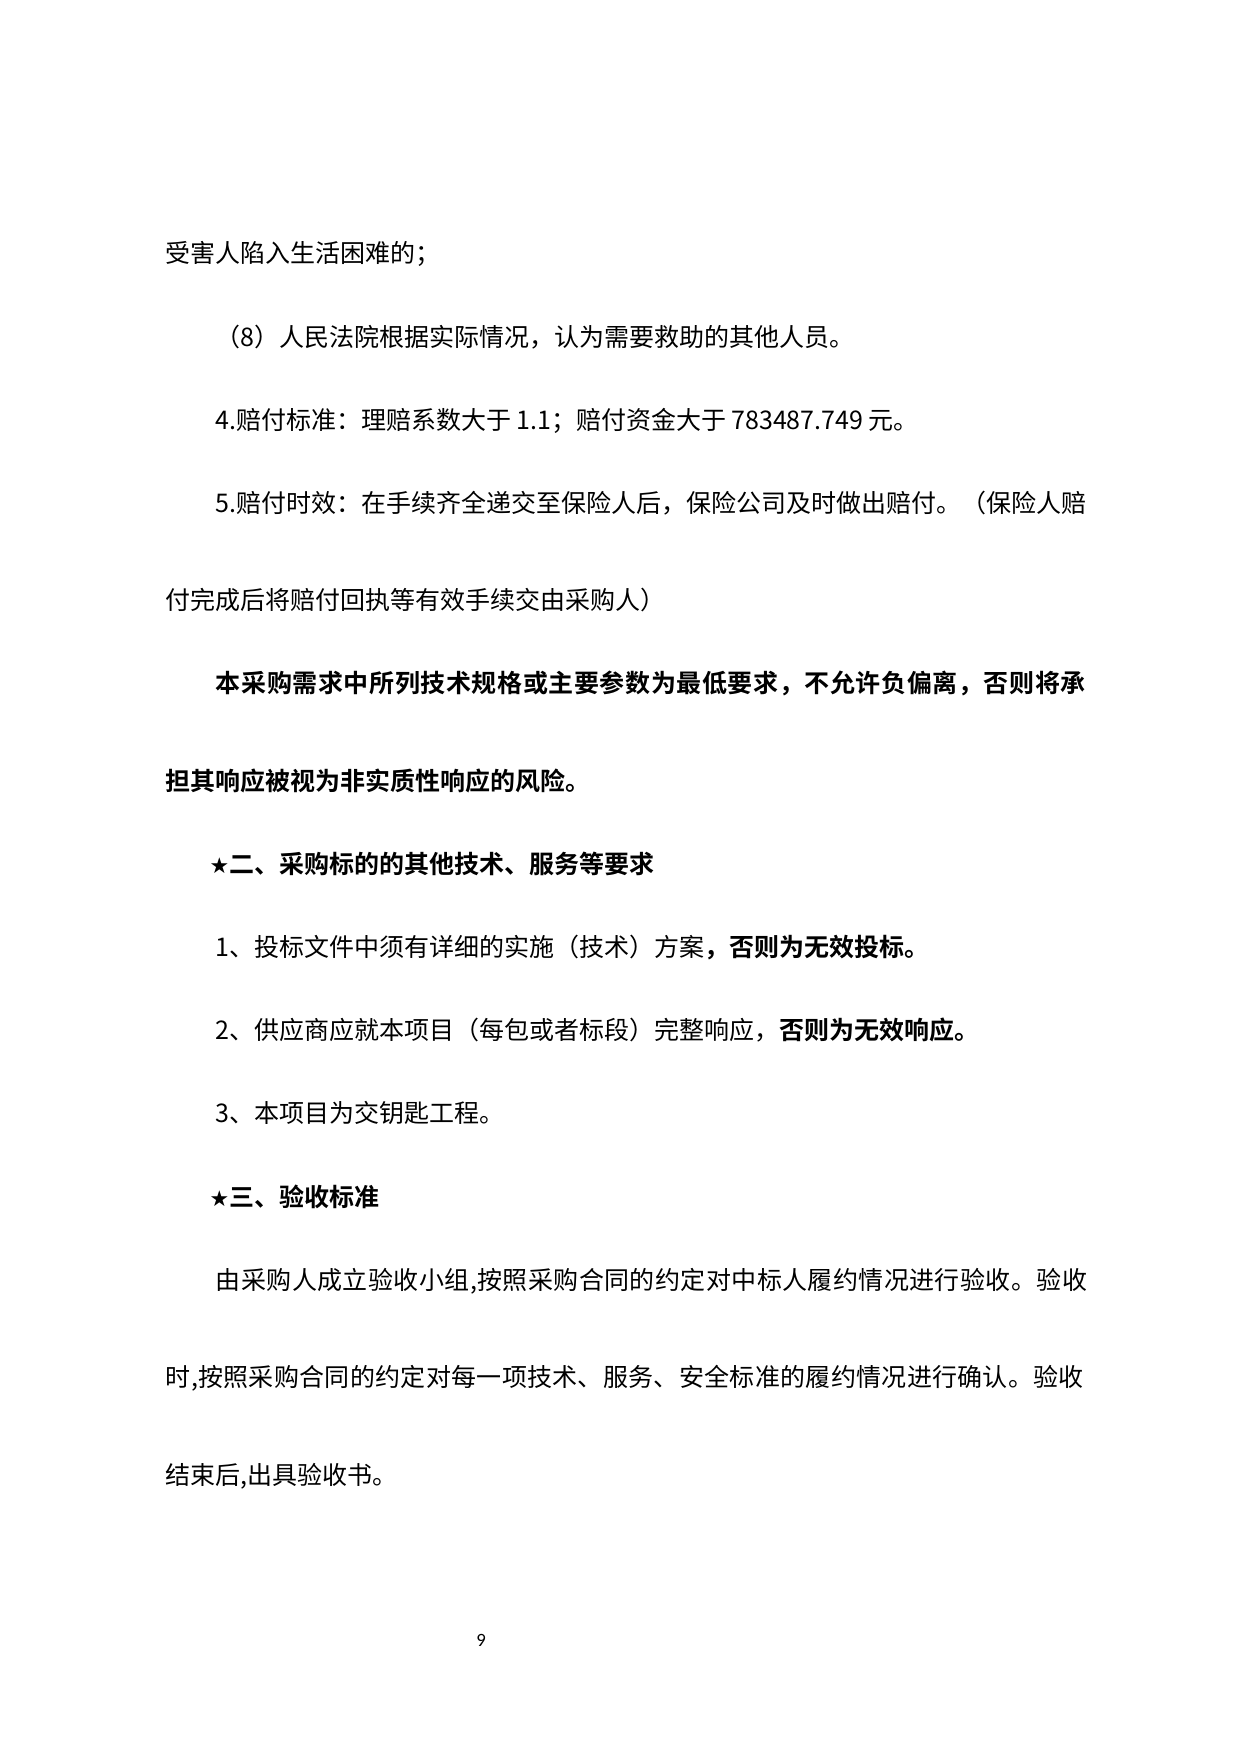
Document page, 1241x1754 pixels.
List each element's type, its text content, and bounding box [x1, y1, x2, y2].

text 由采购人成立验收小组,按照采购合同的约定对中标人履约情况进行验收。验收时,按照采购合同的约定对每一项技术、服务、安全标准的履约情况进行确认。验收结束后,出具验收书。 [165, 1246, 1087, 1506]
text ★二、采购标的的其他技术、服务等要求 [165, 830, 1087, 895]
text （8）人民法院根据实际情况，认为需要救助的其他人员。 [165, 303, 1087, 368]
text 4.赔付标准：理赔系数大于1.1；赔付资金大于783487.749元。 [165, 386, 1087, 451]
text ★三、验收标准 [165, 1163, 1087, 1228]
text 3、本项目为交钥匙工程。 [165, 1079, 1087, 1144]
text 5.赔付时效：在手续齐全递交至保险人后，保险公司及时做出赔付。（保险人赔付完成后将赔付回执等有效手续交由采购人） [165, 469, 1087, 631]
text 2、供应商应就本项目（每包或者标段）完整响应，否则为无效响应。 [165, 996, 1087, 1061]
text 1、投标文件中须有详细的实施（技术）方案，否则为无效投标。 [165, 913, 1087, 978]
text 本采购需求中所列技术规格或主要参数为最低要求，不允许负偏离，否则将承担其响应被视为非实质性响应的风险。 [165, 649, 1087, 812]
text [165, 219, 1087, 284]
